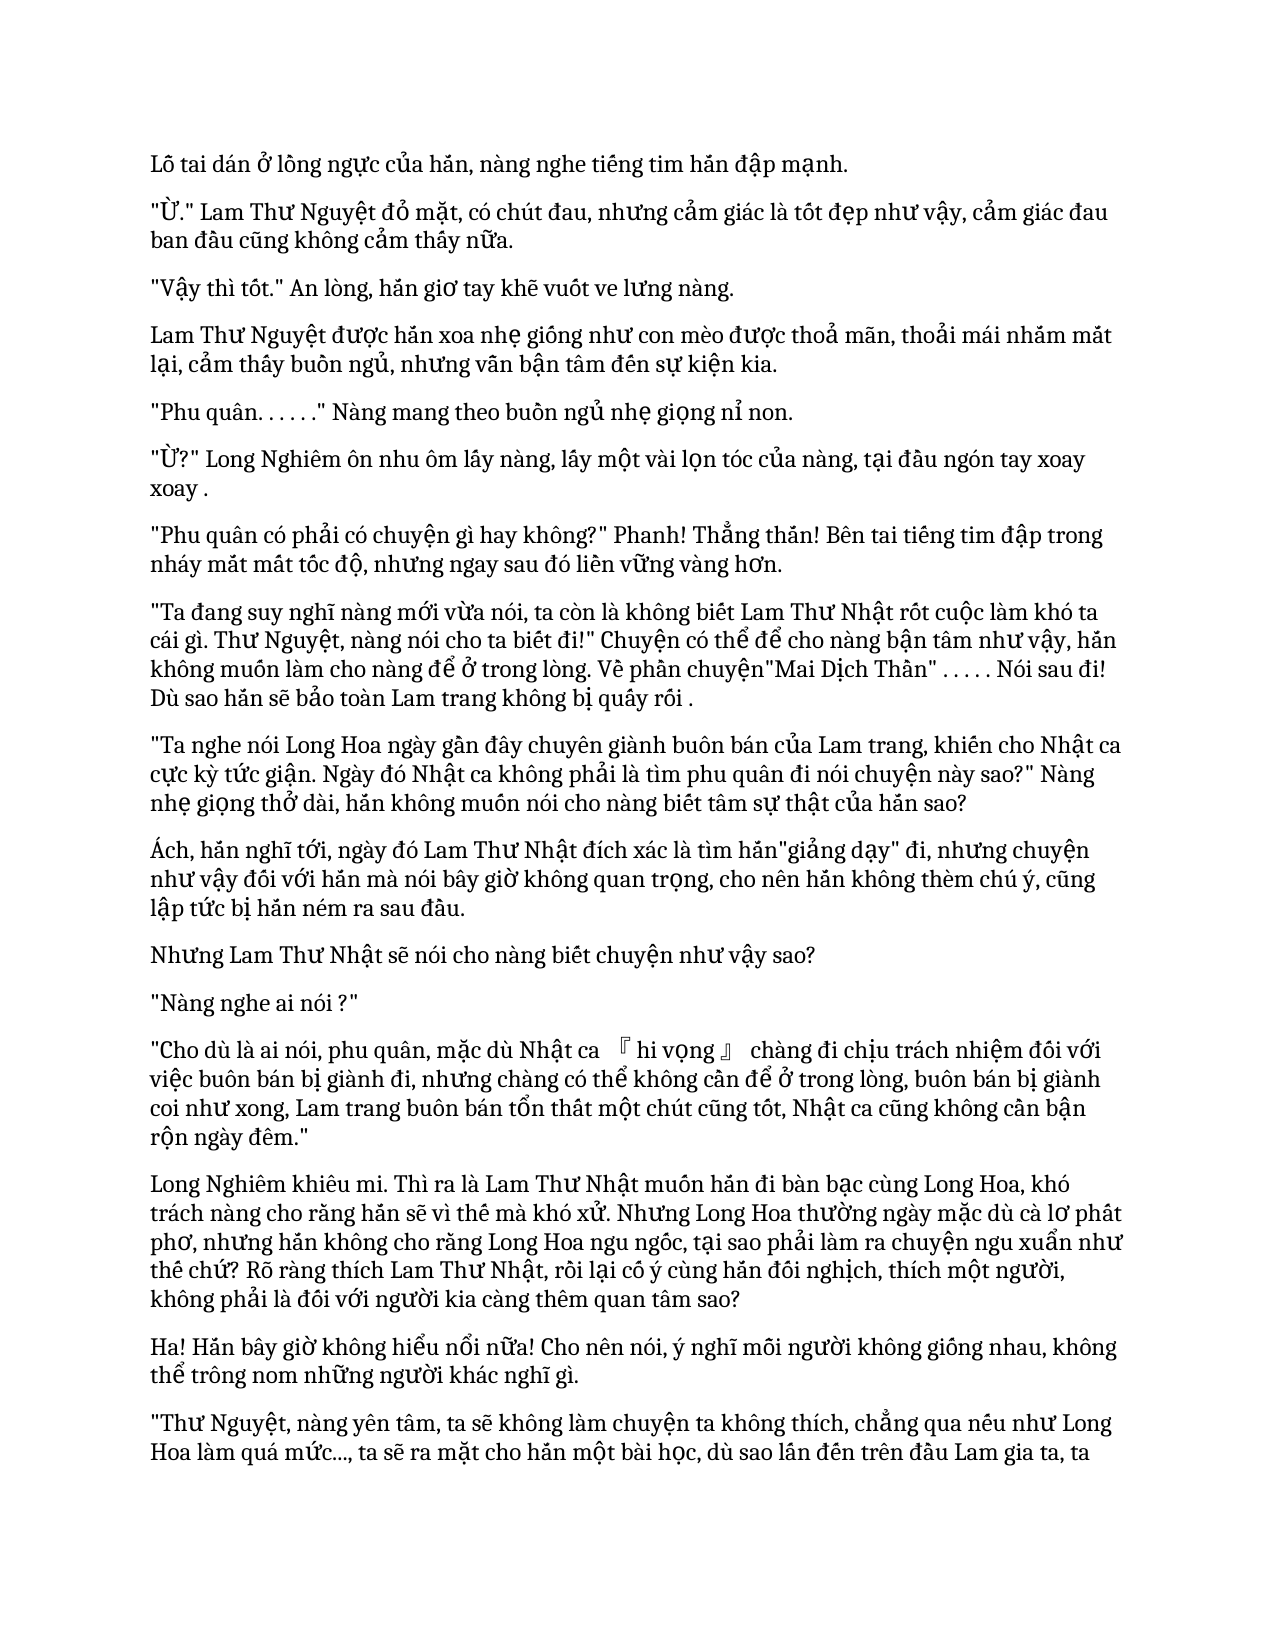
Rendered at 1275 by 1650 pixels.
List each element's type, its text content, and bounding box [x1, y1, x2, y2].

text Long Nghiêm khiêu mi. Thì ra là Lam Thư Nhật muốn hắn đi bàn bạc cùng Long Hoa, khó trách nàng cho rằng hắn sẽ vì thế mà khó xử. Nhưng Long Hoa thường ngày mặc dù cà lơ phất phơ, nhưng hắn không cho rằng Long Hoa ngu ngốc, tại sao phải làm ra chuyện ngu xuẩn như thế chứ? Rõ ràng thích Lam Thư Nhật, rồi lại cố ý cùng hắn đối nghịch, thích một người, không phải là đối với người kia càng thêm quan tâm sao? [150, 1170, 1125, 1314]
text "Nàng nghe ai nói ?" [150, 989, 1125, 1017]
text Lỗ tai dán ở lồng ngực của hắn, nàng nghe tiếng tim hắn đập mạnh. [150, 150, 1125, 179]
text Ách, hắn nghĩ tới, ngày đó Lam Thư Nhật đích xác là tìm hắn"giảng dạy" đi, nhưng chuyện như vậy đối với hắn mà nói bây giờ không quan trọng, cho nên hắn không thèm chú ý, cũng lập tức bị hắn ném ra sau đầu. [150, 836, 1125, 922]
text "Ta nghe nói Long Hoa ngày gần đây chuyên giành buôn bán của Lam trang, khiến cho Nhật ca cực kỳ tức giận. Ngày đó Nhật ca không phải là tìm phu quân đi nói chuyện này sao?" Nàng nhẹ giọng thở dài, hắn không muốn nói cho nàng biết tâm sự thật của hắn sao? [150, 731, 1125, 817]
text "Ta đang suy nghĩ nàng mới vừa nói, ta còn là không biết Lam Thư Nhật rốt cuộc làm khó ta cái gì. Thư Nguyệt, nàng nói cho ta biết đi!" Chuyện có thể để cho nàng bận tâm như vậy, hắn không muốn làm cho nàng để ở trong lòng. Về phần chuyện"Mai Dịch Thần" . . . . . Nói sau đi! Dù sao hắn sẽ bảo toàn Lam trang không bị quấy rối . [150, 597, 1125, 712]
text "Phu quân có phải có chuyện gì hay không?" Phanh! Thẳng thắn! Bên tai tiếng tim đập trong nháy mắt mất tốc độ, nhưng ngay sau đó liền vững vàng hơn. [150, 521, 1125, 579]
text "Vậy thì tốt." An lòng, hắn giơ tay khẽ vuốt ve lưng nàng. [150, 274, 1125, 302]
text "Cho dù là ai nói, phu quân, mặc dù Nhật ca 『 hi vọng 』 chàng đi chịu trách nhiệm đối với việc buôn bán bị giành đi, nhưng chàng có thể không cần để ở trong lòng, buôn bán bị giành coi như xong, Lam trang buôn bán tổn thất một chút cũng tốt, Nhật ca cũng không cần bận rộn ngày đêm." [150, 1036, 1125, 1151]
text Nhưng Lam Thư Nhật sẽ nói cho nàng biết chuyện như vậy sao? [150, 941, 1125, 970]
text Ha! Hắn bây giờ không hiểu nổi nữa! Cho nên nói, ý nghĩ mỗi người không giống nhau, không thể trông nom những người khác nghĩ gì. [150, 1332, 1125, 1390]
text "Ừ." Lam Thư Nguyệt đỏ mặt, có chút đau, nhưng cảm giác là tốt đẹp như vậy, cảm giác đau ban đầu cũng không cảm thấy nữa. [150, 197, 1125, 255]
text Lam Thư Nguyệt được hắn xoa nhẹ giống như con mèo được thoả mãn, thoải mái nhắm mắt lại, cảm thấy buồn ngủ, nhưng vẫn bận tâm đến sự kiện kia. [150, 321, 1125, 379]
text "Phu quân. . . . . ." Nàng mang theo buồn ngủ nhẹ giọng nỉ non. [150, 397, 1125, 426]
text "Ừ?" Long Nghiêm ôn nhu ôm lấy nàng, lấy một vài lọn tóc của nàng, tại đầu ngón tay xoay xoay . [150, 445, 1125, 502]
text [150, 1409, 1125, 1466]
